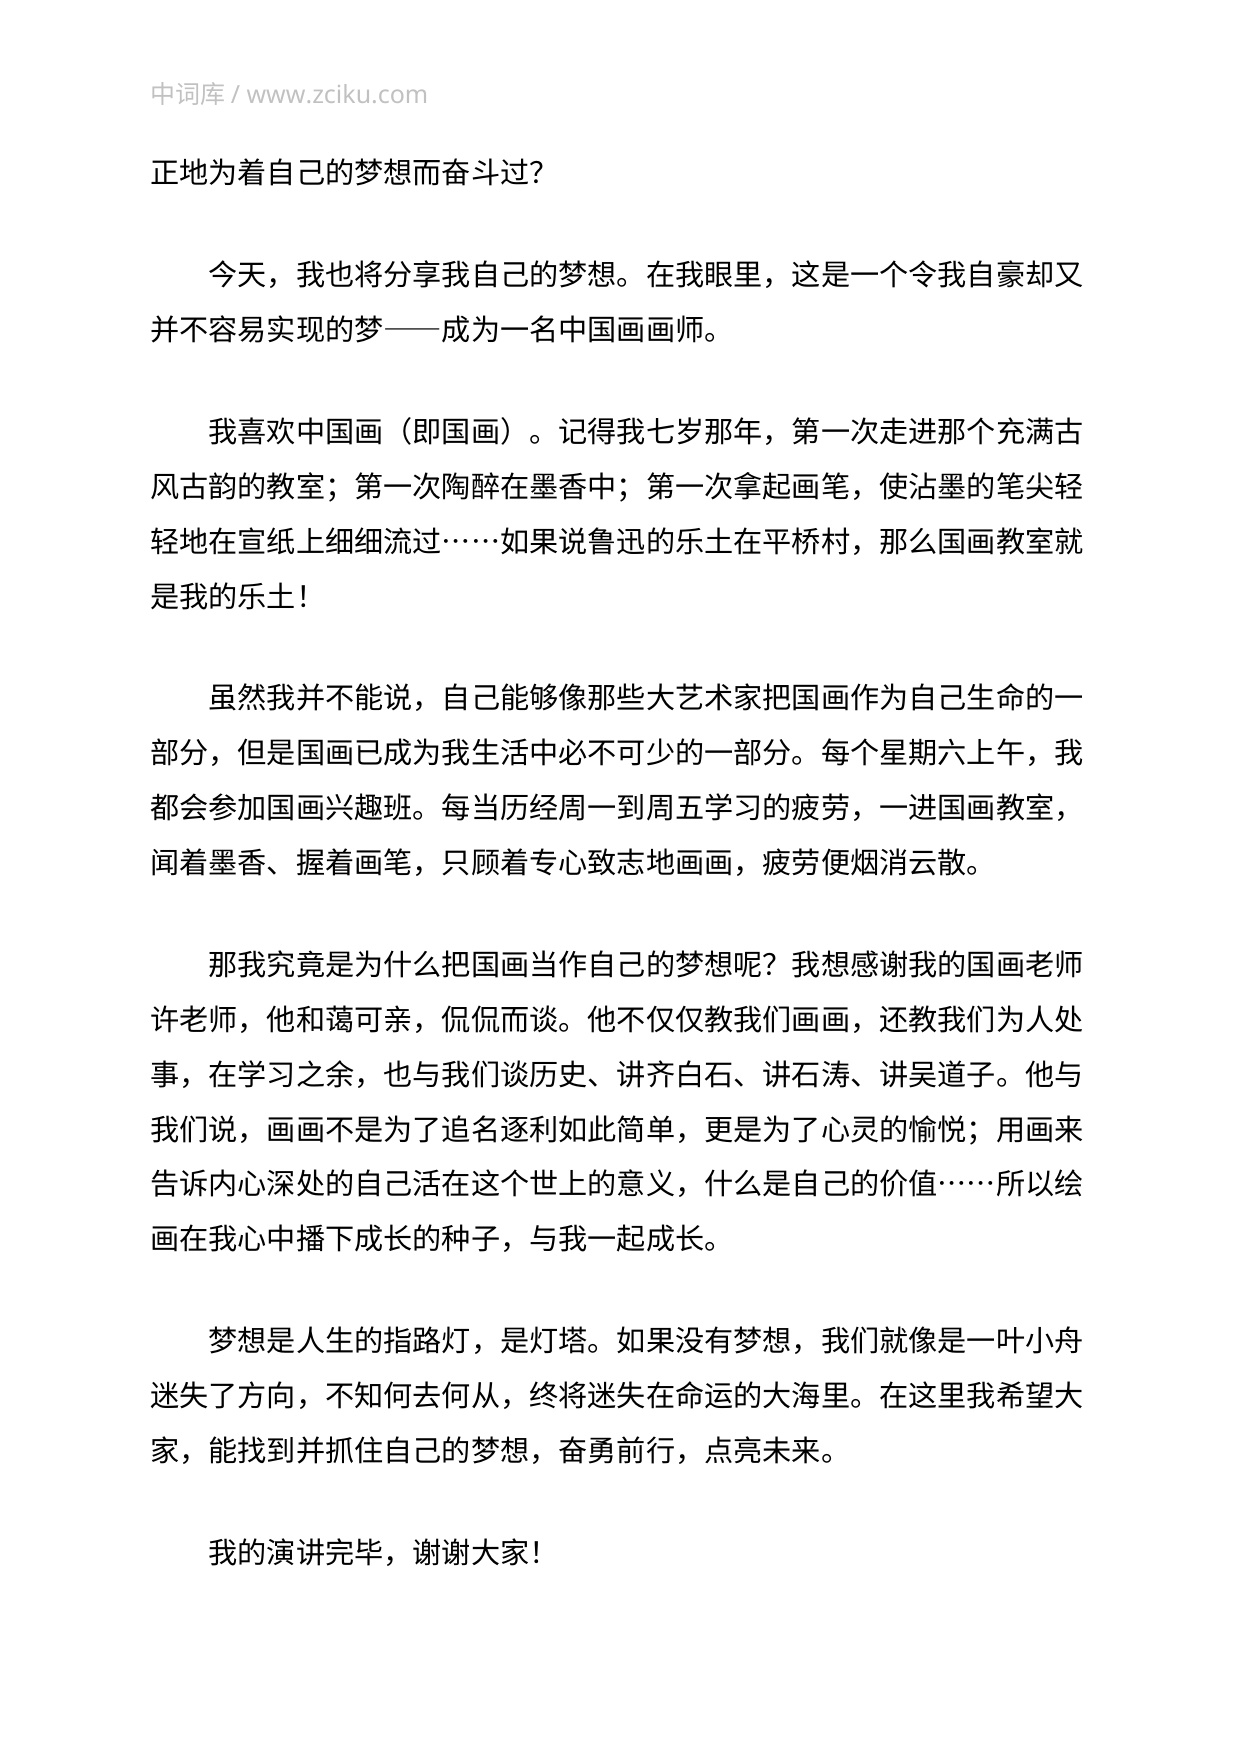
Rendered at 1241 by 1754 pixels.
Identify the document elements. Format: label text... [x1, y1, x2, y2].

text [150, 150, 1090, 192]
text 今天，我也将分享我自己的梦想。在我眼里，这是一个令我自豪却又并不容易实现的梦——成为一名中国画画师。 [150, 252, 1090, 349]
text 虽然我并不能说，自己能够像那些大艺术家把国画作为自己生命的一部分，但是国画已成为我生活中必不可少的一部分。每个星期六上午，我都会参加国画兴趣班。每当历经周一到周五学习的疲劳，一进国画教室，闻着墨香、握着画笔，只顾着专心致志地画画，疲劳便烟消云散。 [150, 675, 1090, 882]
text 那我究竟是为什么把国画当作自己的梦想呢？我想感谢我的国画老师许老师，他和蔼可亲，侃侃而谈。他不仅仅教我们画画，还教我们为人处事，在学习之余，也与我们谈历史、讲齐白石、讲石涛、讲吴道子。他与我们说，画画不是为了追名逐利如此简单，更是为了心灵的愉悦；用画来告诉内心深处的自己活在这个世上的意义，什么是自己的价值……所以绘画在我心中播下成长的种子，与我一起成长。 [150, 941, 1090, 1258]
text 我喜欢中国画（即国画）。记得我七岁那年，第一次走进那个充满古风古韵的教室；第一次陶醉在墨香中；第一次拿起画笔，使沾墨的笔尖轻轻地在宣纸上细细流过……如果说鲁迅的乐土在平桥村，那么国画教室就是我的乐土！ [150, 408, 1090, 615]
text 我的演讲完毕，谢谢大家！ [150, 1529, 1090, 1571]
text 梦想是人生的指路灯，是灯塔。如果没有梦想，我们就像是一叶小舟迷失了方向，不知何去何从，终将迷失在命运的大海里。在这里我希望大家，能找到并抓住自己的梦想，奋勇前行，点亮未来。 [150, 1318, 1090, 1470]
